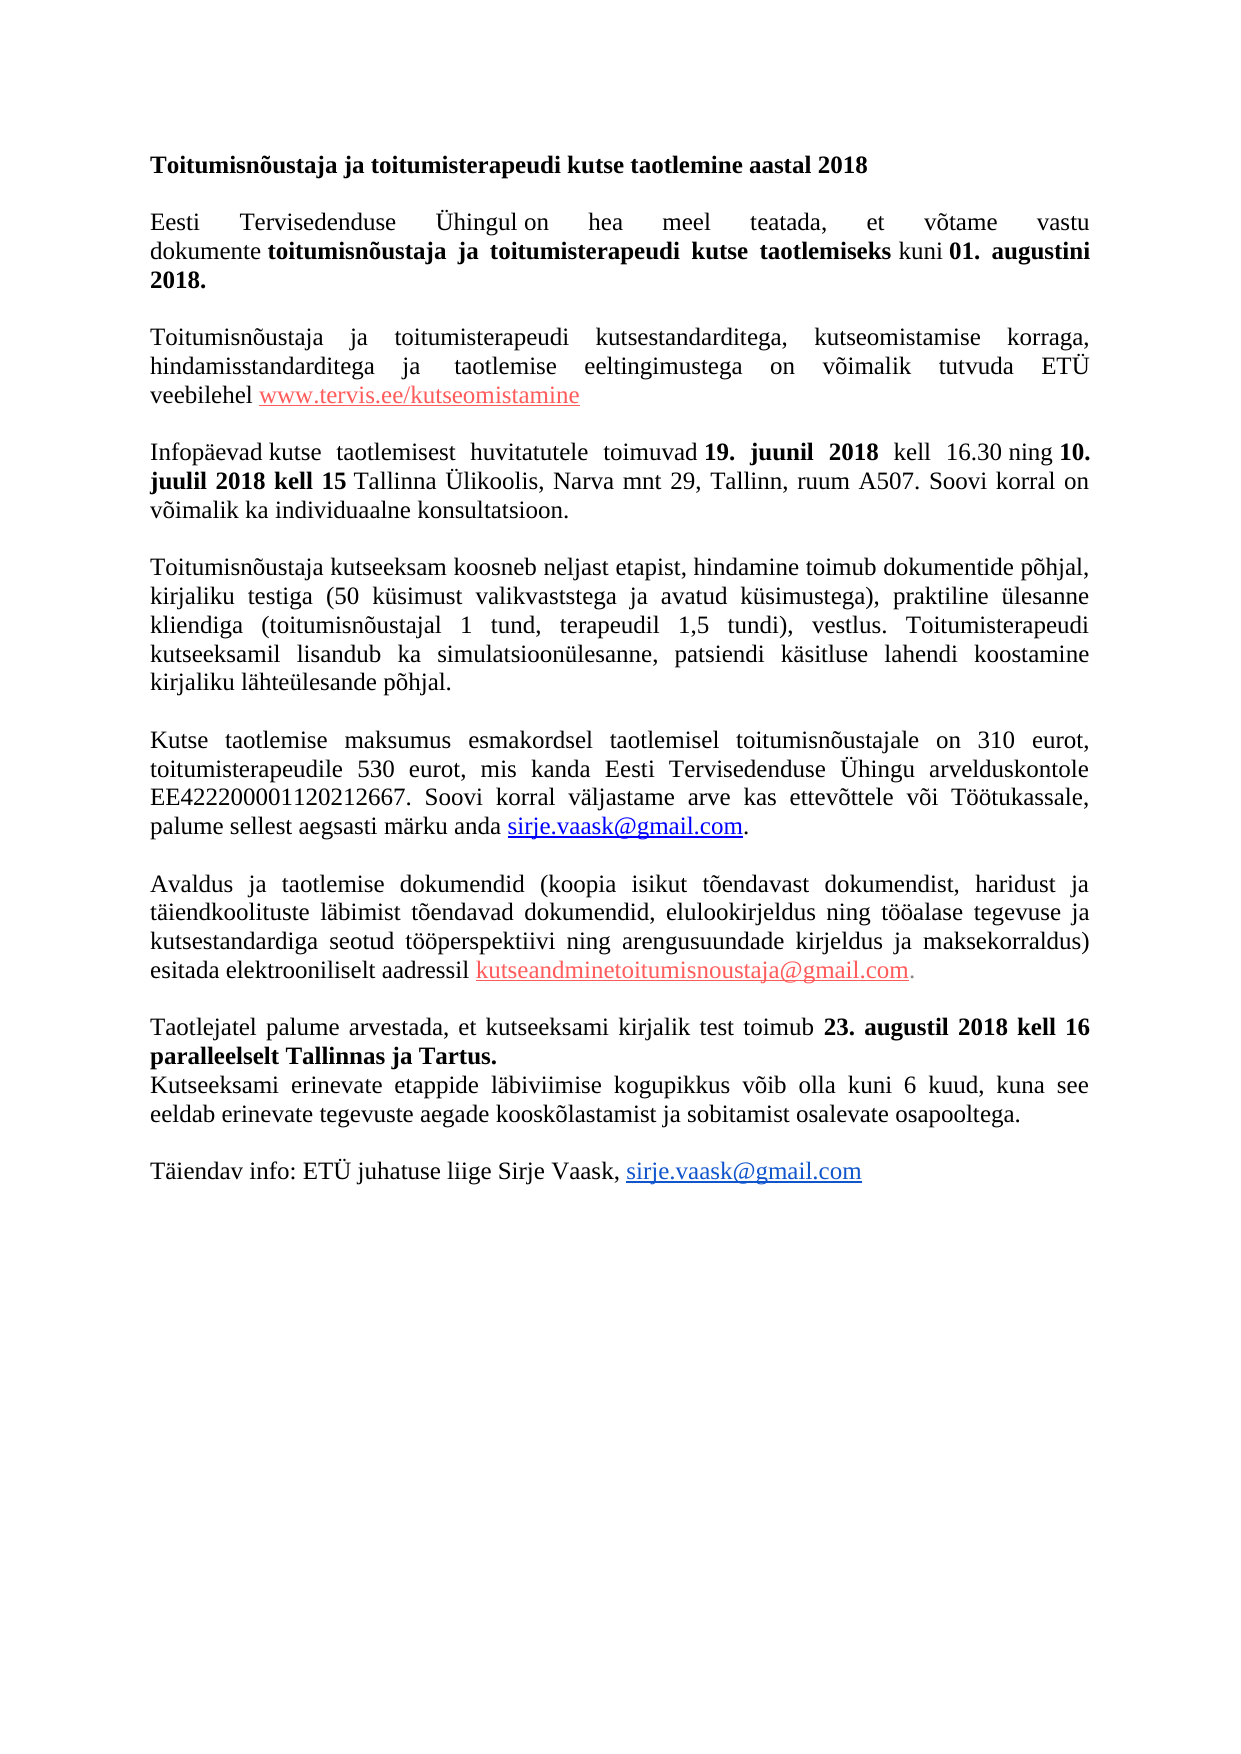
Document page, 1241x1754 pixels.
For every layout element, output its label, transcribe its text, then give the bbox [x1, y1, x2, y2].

text Täiendav info: ETÜ juhatuse liige Sirje Vaask, sirje.vaask@gmail.com [150, 1156, 1090, 1185]
text Infopäevad kutse taotlemisest huvitatutele toimuvad 19. juunil 2018 kell 16.30 ning 10. juulil 2018 kell 15 Tallinna Ülikoolis, Narva mnt 29, Tallinn, ruum A507. Soovi korral on võimalik ka individuaalne konsultatsioon. [150, 437, 1090, 524]
text Avaldus ja taotlemise dokumendid (koopia isikut tõendavast dokumendist, haridust ja täiendkoolituste läbimist tõendavad dokumendid, elulookirjeldus ning tööalase tegevuse ja kutsestandardiga seotud tööperspektiivi ning arengusuundade kirjeldus ja maksekorraldus) esitada elektrooniliselt aadressil kutseandminetoitumisnoustaja@gmail.com. [150, 869, 1090, 984]
text Eesti Tervisedenduse Ühingul on hea meel teatada, et võtame vastu dokumente toitumisnõustaja ja toitumisterapeudi kutse taotlemiseks kuni 01. augustini 2018. [150, 207, 1090, 294]
text Toitumisnõustaja ja toitumisterapeudi kutse taotlemine aastal 2018 [150, 150, 1090, 179]
text Toitumisnõustaja kutseeksam koosneb neljast etapist, hindamine toimub dokumentide põhjal, kirjaliku testiga (50 küsimust valikvaststega ja avatud küsimustega), praktiline ülesanne kliendiga (toitumisnõustajal 1 tund, terapeudil 1,5 tundi), vestlus. Toitumisterapeudi kutseeksamil lisandub ka simulatsioonülesanne, patsiendi käsitluse lahendi koostamine kirjaliku lähteülesande põhjal. [150, 552, 1090, 696]
text Kutseeksami erinevate etappide läbiviimise kogupikkus võib olla kuni 6 kuud, kuna see eeldab erinevate tegevuste aegade kooskõlastamist ja sobitamist osalevate osapooltega. [150, 1070, 1090, 1127]
text Toitumisnõustaja ja toitumisterapeudi kutsestandarditega, kutseomistamise korraga, hindamisstandarditega ja taotlemise eeltingimustega on võimalik tutvuda ETÜ veebilehel www.tervis.ee/kutseomistamine [150, 322, 1090, 409]
text Kutse taotlemise maksumus esmakordsel taotlemisel toitumisnõustajale on 310 eurot, toitumisterapeudile 530 eurot, mis kanda Eesti Tervisedenduse Ühingu arvelduskontole EE422200001120212667. Soovi korral väljastame arve kas ettevõttele või Töötukassale, palume sellest aegsasti märku anda sirje.vaask@gmail.com. [150, 725, 1090, 840]
text Taotlejatel palume arvestada, et kutseeksami kirjalik test toimub 23. augustil 2018 kell 16 paralleelselt Tallinnas ja Tartus. [150, 1012, 1090, 1070]
